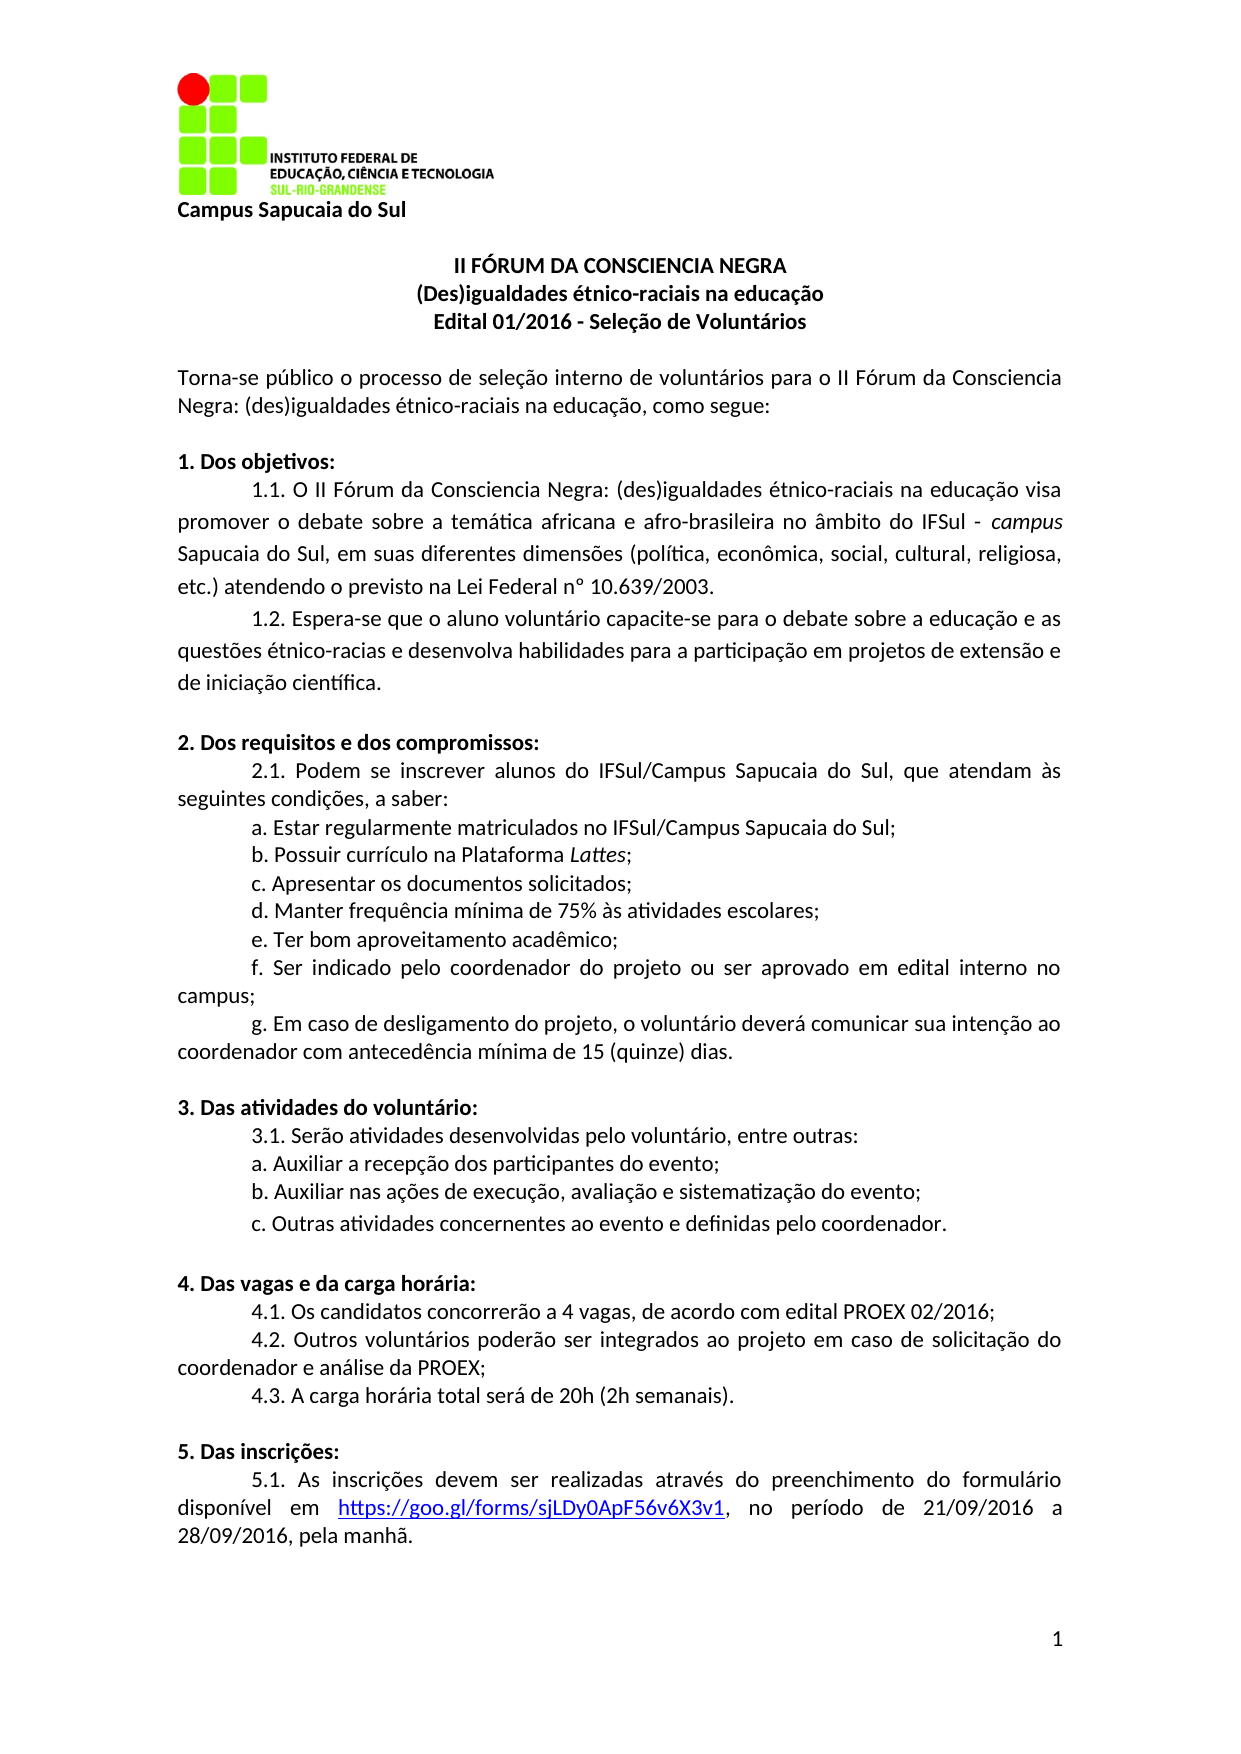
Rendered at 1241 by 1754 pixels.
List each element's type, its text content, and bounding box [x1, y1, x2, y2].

text c. Apresentar os documentos solicitados; [177, 869, 1063, 897]
text a. Estar regularmente matriculados no IFSul/Campus Sapucaia do Sul; [177, 813, 1063, 841]
text 4.3. A carga horária total será de 20h (2h semanais). [177, 1381, 1063, 1409]
text 4.2. Outros voluntários poderão ser integrados ao projeto em caso de solicitação do coordenador e análise da PROEX; [177, 1325, 1063, 1381]
text 5.1. As inscrições devem ser realizadas através do preenchimento do formulário disponível em https://goo.gl/forms/sjLDy0ApF56v6X3v1, no período de 21/09/2016 a 28/09/2016, pela manhã. [177, 1465, 1063, 1549]
text b. Auxiliar nas ações de execução, avaliação e sistematização do evento; [177, 1177, 1063, 1205]
text 3. Das atividades do voluntário: [177, 1093, 1063, 1121]
text 4.1. Os candidatos concorrerão a 4 vagas, de acordo com edital PROEX 02/2016; [177, 1297, 1063, 1325]
text d. Manter frequência mínima de 75% às atividades escolares; [177, 897, 1063, 925]
text 1.2. Espera-se que o aluno voluntário capacite-se para o debate sobre a educação e as questões étnico-racias e desenvolva habilidades para a participação em projetos de extensão e de iniciação científica. [177, 604, 1063, 696]
text 4. Das vagas e da carga horária: [177, 1269, 1063, 1297]
text a. Auxiliar a recepção dos participantes do evento; [177, 1149, 1063, 1177]
text 1.1. O II Fórum da Consciencia Negra: (des)igualdades étnico-raciais na educação visa promover o debate sobre a temática africana e afro-brasileira no âmbito do IFSul - campus Sapucaia do Sul, em suas diferentes dimensões (política, econômica, social, cultural, religiosa, etc.) atendendo o previsto na Lei Federal nº 10.639/2003. [177, 475, 1063, 600]
picture [177, 73, 494, 195]
text g. Em caso de desligamento do projeto, o voluntário deverá comunicar sua intenção ao coordenador com antecedência mínima de 15 (quinze) dias. [177, 1009, 1063, 1065]
text Torna-se público o processo de seleção interno de voluntários para o II Fórum da Consciencia Negra: (des)igualdades étnico-raciais na educação, como segue: [177, 363, 1063, 419]
text e. Ter bom aproveitamento acadêmico; [177, 925, 1063, 953]
text 2.1. Podem se inscrever alunos do IFSul/Campus Sapucaia do Sul, que atendam às seguintes condições, a saber: [177, 757, 1063, 813]
text 3.1. Serão atividades desenvolvidas pelo voluntário, entre outras: [177, 1121, 1063, 1149]
text 5. Das inscrições: [177, 1437, 1063, 1465]
text 1. Dos objetivos: [177, 447, 1063, 475]
text b. Possuir currículo na Plataforma Lattes; [177, 841, 1063, 869]
text 2. Dos requisitos e dos compromissos: [177, 728, 1063, 757]
text c. Outras atividades concernentes ao evento e definidas pelo coordenador. [177, 1209, 1063, 1237]
text f. Ser indicado pelo coordenador do projeto ou ser aprovado em edital interno no campus; [177, 953, 1063, 1009]
